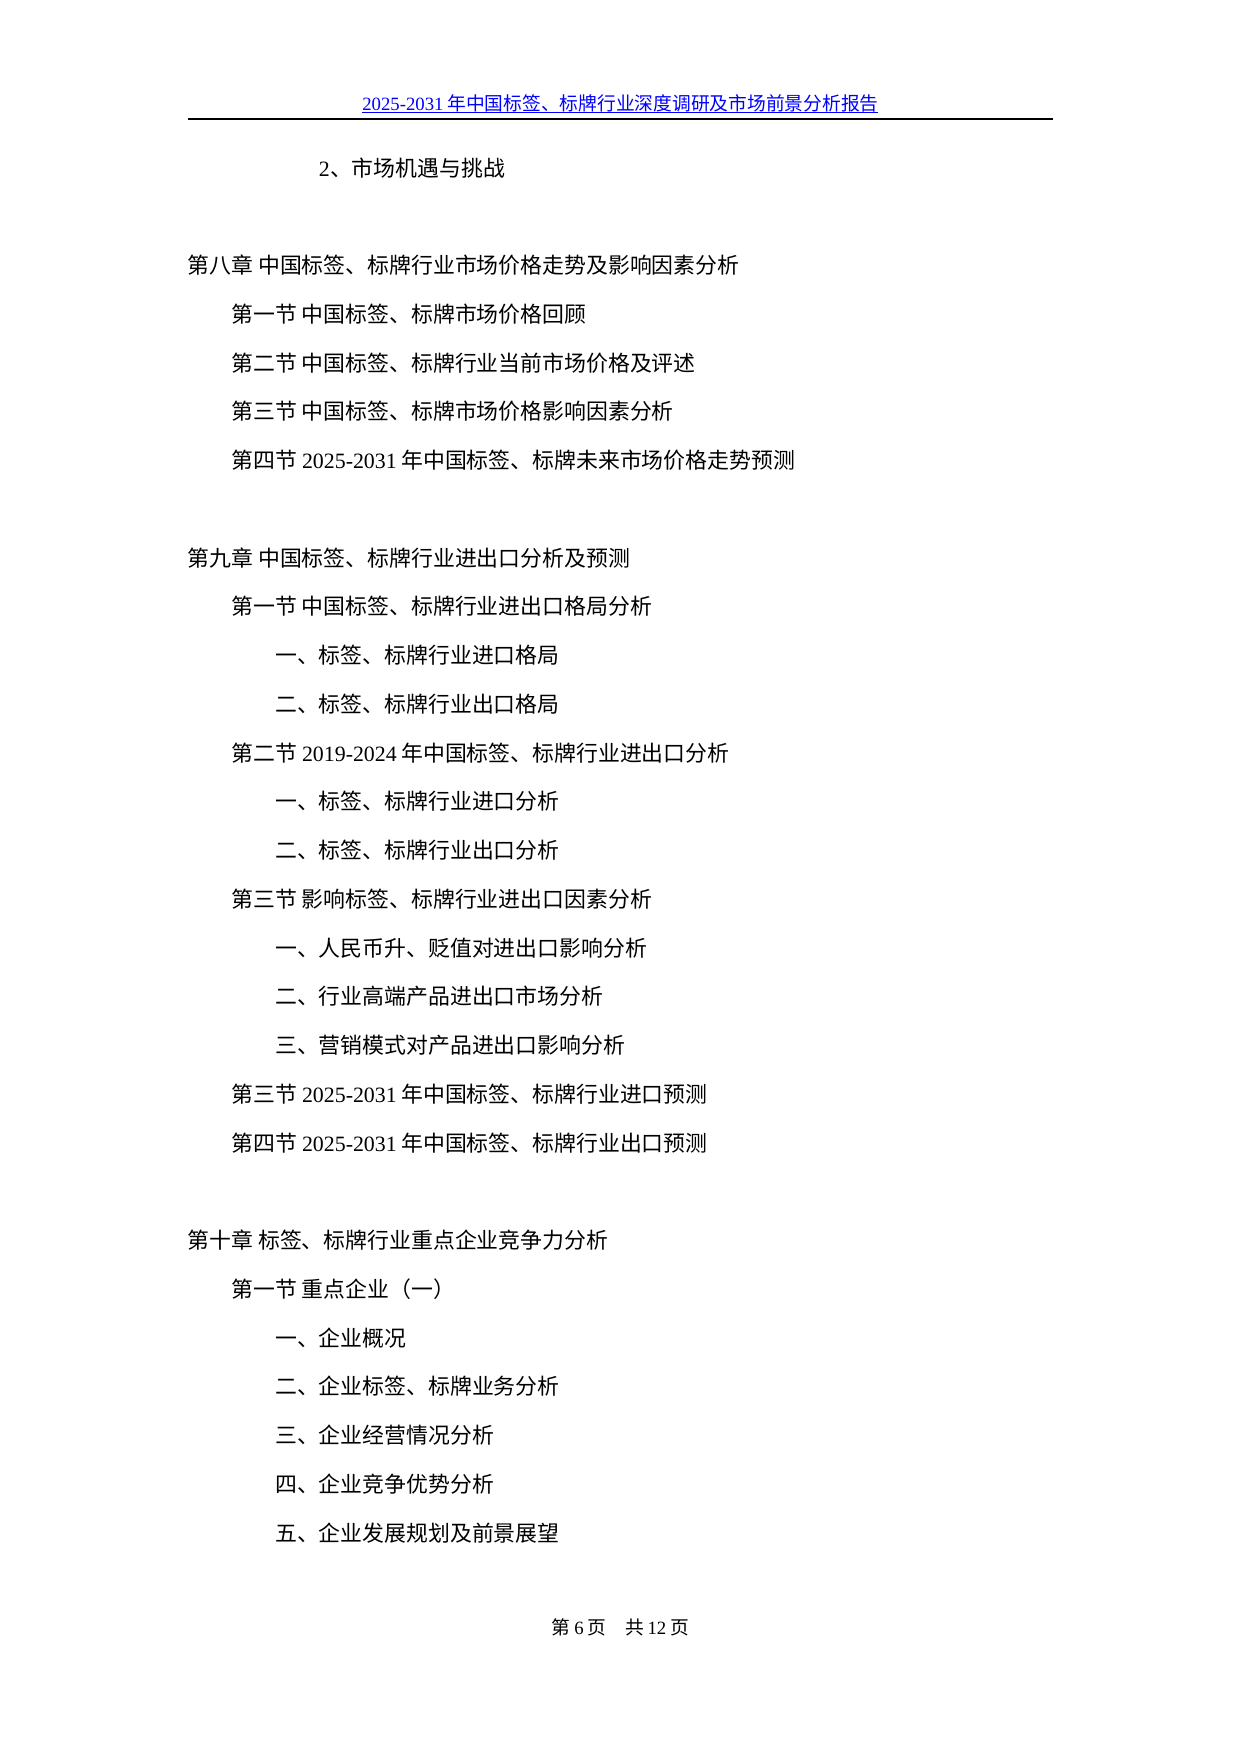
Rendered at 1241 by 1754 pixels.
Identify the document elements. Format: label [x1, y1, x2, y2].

text [187, 150, 1053, 1548]
